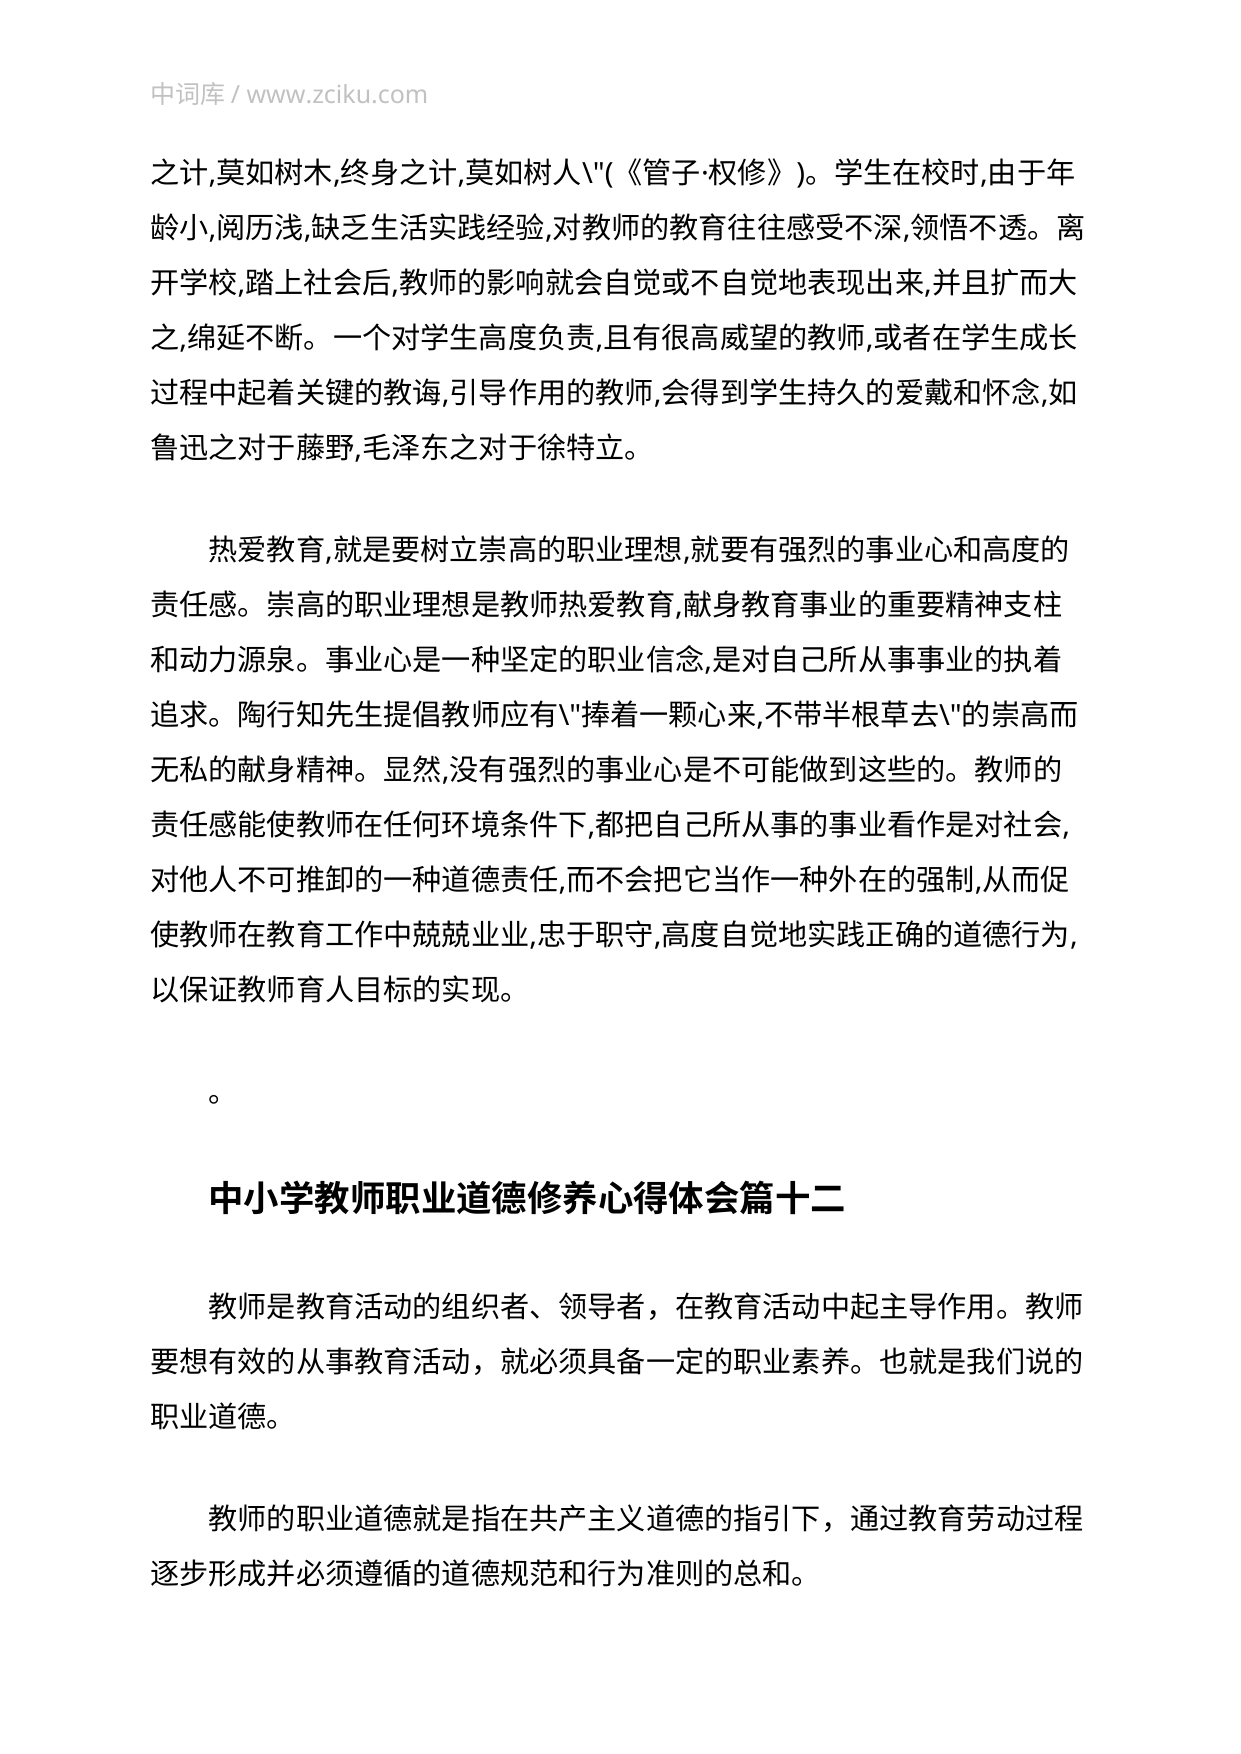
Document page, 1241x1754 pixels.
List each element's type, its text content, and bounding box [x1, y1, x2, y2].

text 教师是教育活动的组织者、领导者，在教育活动中起主导作用。教师要想有效的从事教育活动，就必须具备一定的职业素养。也就是我们说的职业道德。 [150, 1284, 1090, 1436]
text 中小学教师职业道德修养心得体会篇十二 [150, 1171, 1090, 1222]
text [150, 150, 1090, 467]
text 教师的职业道德就是指在共产主义道德的指引下，通过教育劳动过程逐步形成并必须遵循的道德规范和行为准则的总和。 [150, 1496, 1090, 1593]
text 热爱教育,就是要树立崇高的职业理想,就要有强烈的事业心和高度的责任感。崇高的职业理想是教师热爱教育,献身教育事业的重要精神支柱和动力源泉。事业心是一种坚定的职业信念,是对自己所从事事业的执着追求。陶行知先生提倡教师应有\"捧着一颗心来,不带半根草去\"的崇高而无私的献身精神。显然,没有强烈的事业心是不可能做到这些的。教师的责任感能使教师在任何环境条件下,都把自己所从事的事业看作是对社会,对他人不可推卸的一种道德责任,而不会把它当作一种外在的强制,从而促使教师在教育工作中兢兢业业,忠于职守,高度自觉地实践正确的道德行为,以保证教师育人目标的实现。 [150, 527, 1090, 1009]
text 。 [150, 1069, 1090, 1111]
